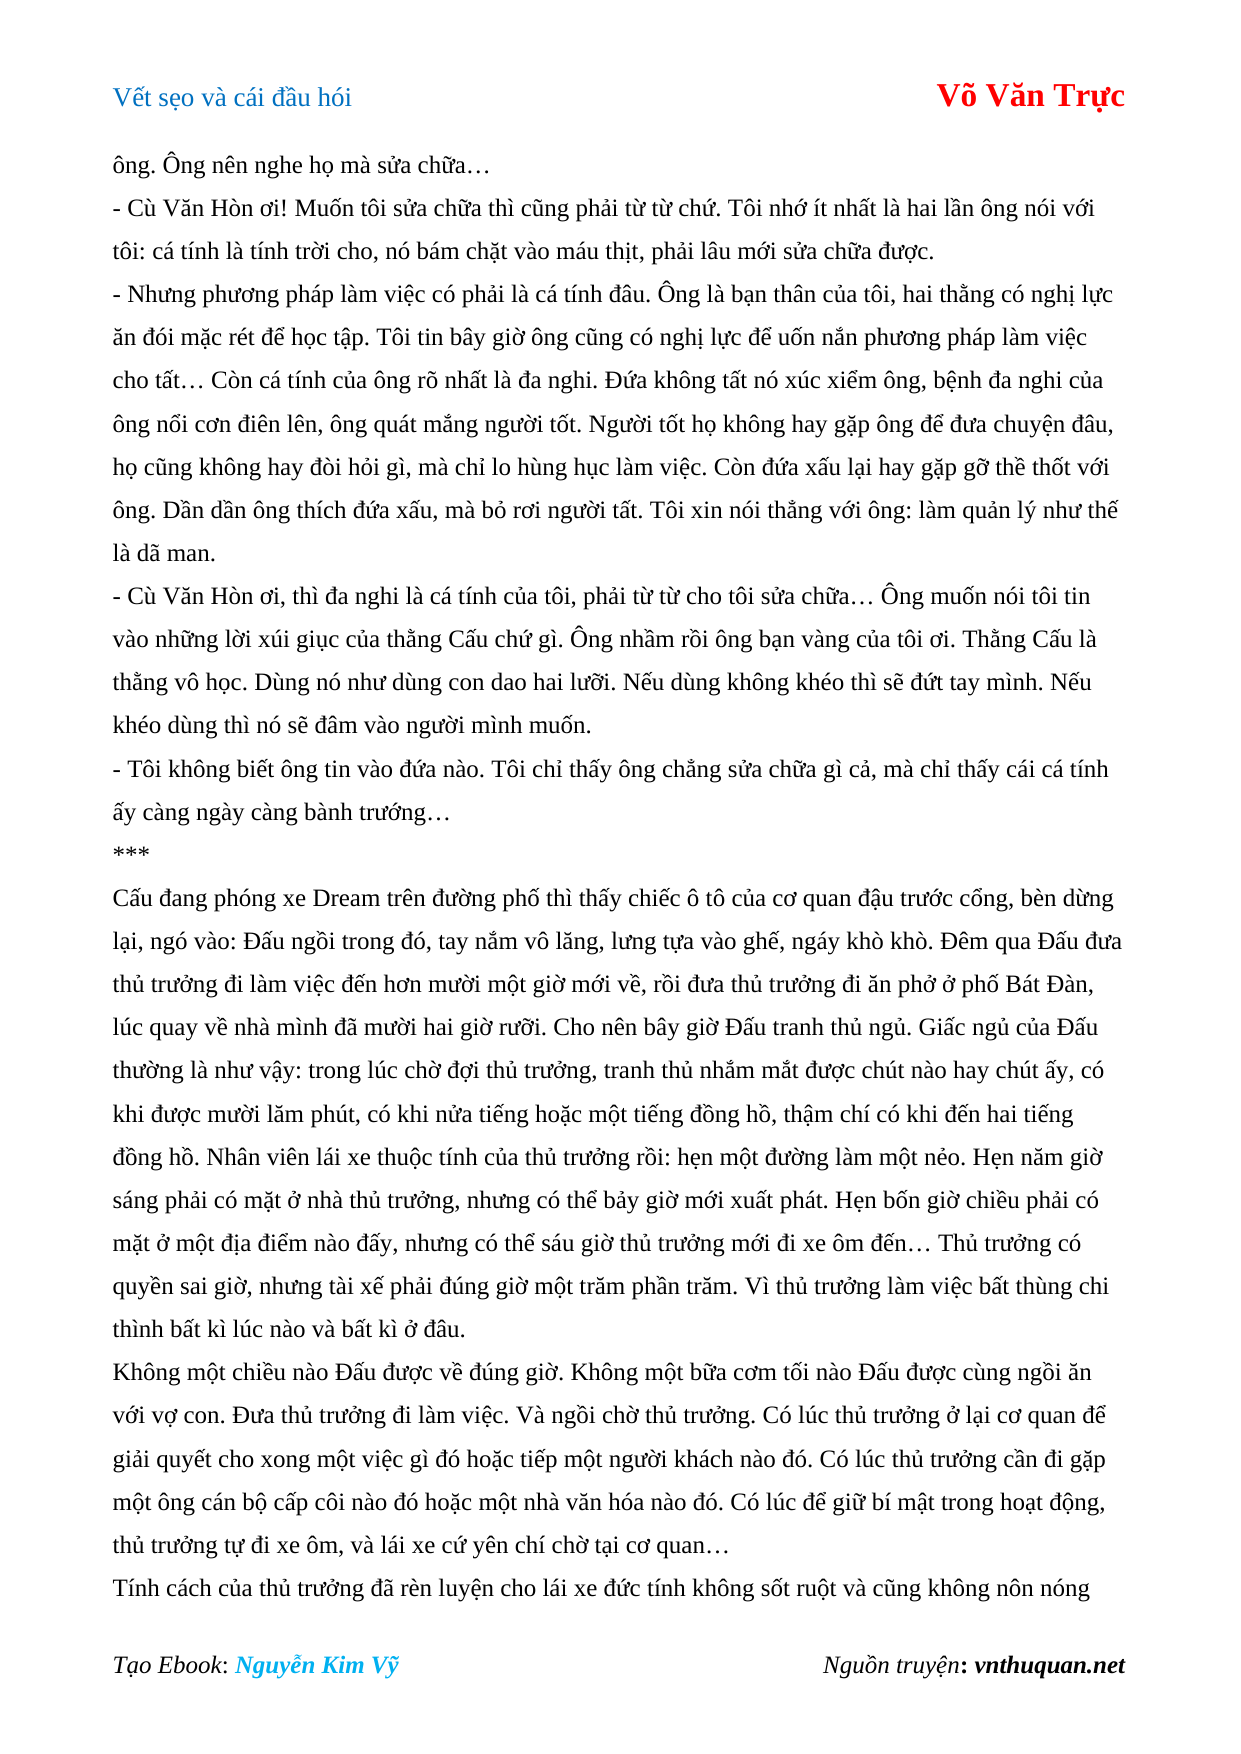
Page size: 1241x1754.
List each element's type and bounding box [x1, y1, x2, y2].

text [112, 150, 1128, 1602]
